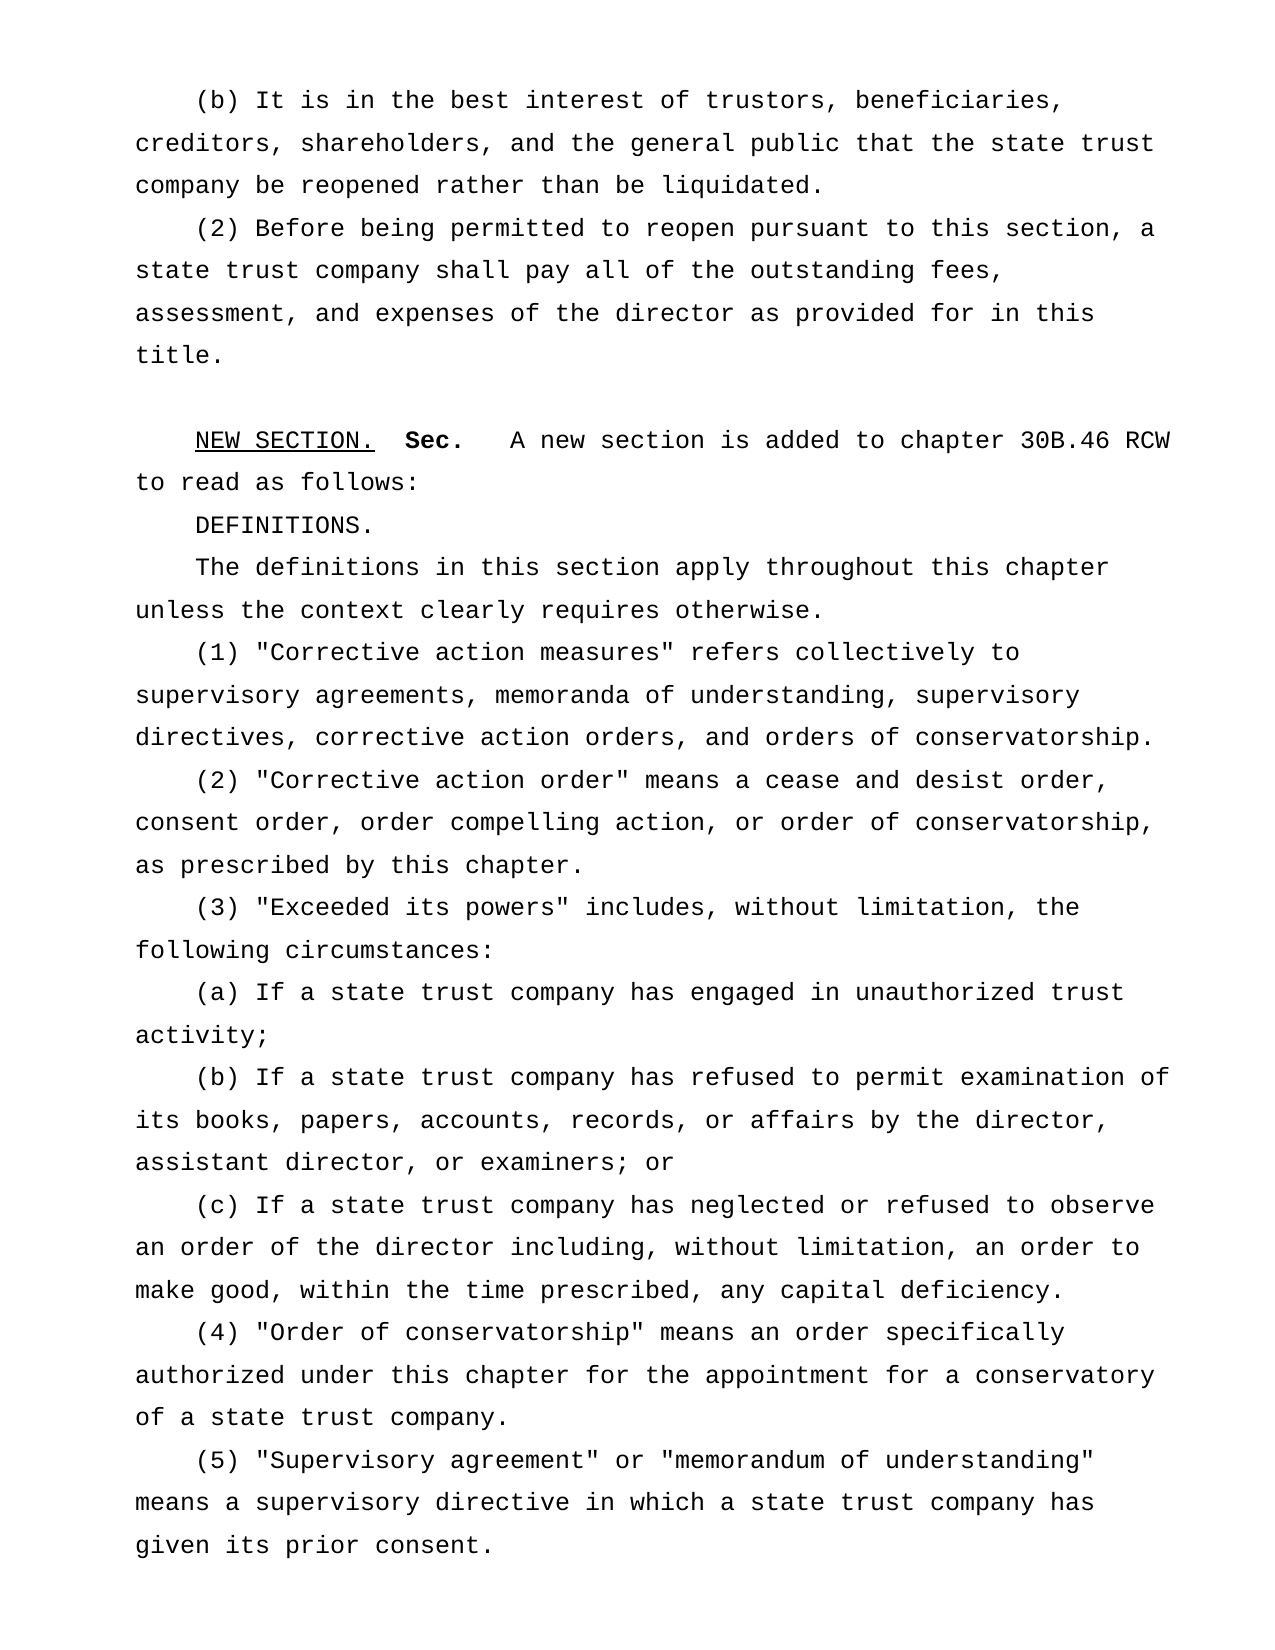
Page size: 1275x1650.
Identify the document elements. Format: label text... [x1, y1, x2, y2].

text (2) "Corrective action order" means a cease and desist order, consent order, order compelling action, or order of conservatorship, as prescribed by this chapter. [135, 754, 1170, 882]
text DEFINITIONS. [135, 499, 1170, 542]
text (3) "Exceeded its powers" includes, without limitation, the following circumstances: [135, 882, 1170, 967]
text The definitions in this section apply throughout this chapter unless the context clearly requires otherwise. [135, 542, 1170, 627]
text (2) Before being permitted to reopen pursuant to this section, a state trust company shall pay all of the outstanding fees, assessment, and expenses of the director as provided for in this title. [135, 202, 1170, 372]
text (b) If a state trust company has refused to permit examination of its books, papers, accounts, records, or affairs by the director, assistant director, or examiners; or [135, 1052, 1170, 1179]
text (4) "Order of conservatorship" means an order specifically authorized under this chapter for the appointment for a conservatory of a state trust company. [135, 1307, 1170, 1434]
text (c) If a state trust company has neglected or refused to observe an order of the director including, without limitation, an order to make good, within the time prescribed, any capital deficiency. [135, 1179, 1170, 1307]
text (1) "Corrective action measures" refers collectively to supervisory agreements, memoranda of understanding, supervisory directives, corrective action orders, and orders of conservatorship. [135, 627, 1170, 754]
text (5) "Supervisory agreement" or "memorandum of understanding" means a supervisory directive in which a state trust company has given its prior consent. [135, 1434, 1170, 1562]
text (a) If a state trust company has engaged in unauthorized trust activity; [135, 967, 1170, 1052]
text NEW SECTION. Sec. A new section is added to chapter 30B.46 RCW to read as follows: [135, 414, 1170, 499]
text (b) It is in the best interest of trustors, beneficiaries, creditors, shareholders, and the general public that the state trust company be reopened rather than be liquidated. [135, 75, 1170, 202]
